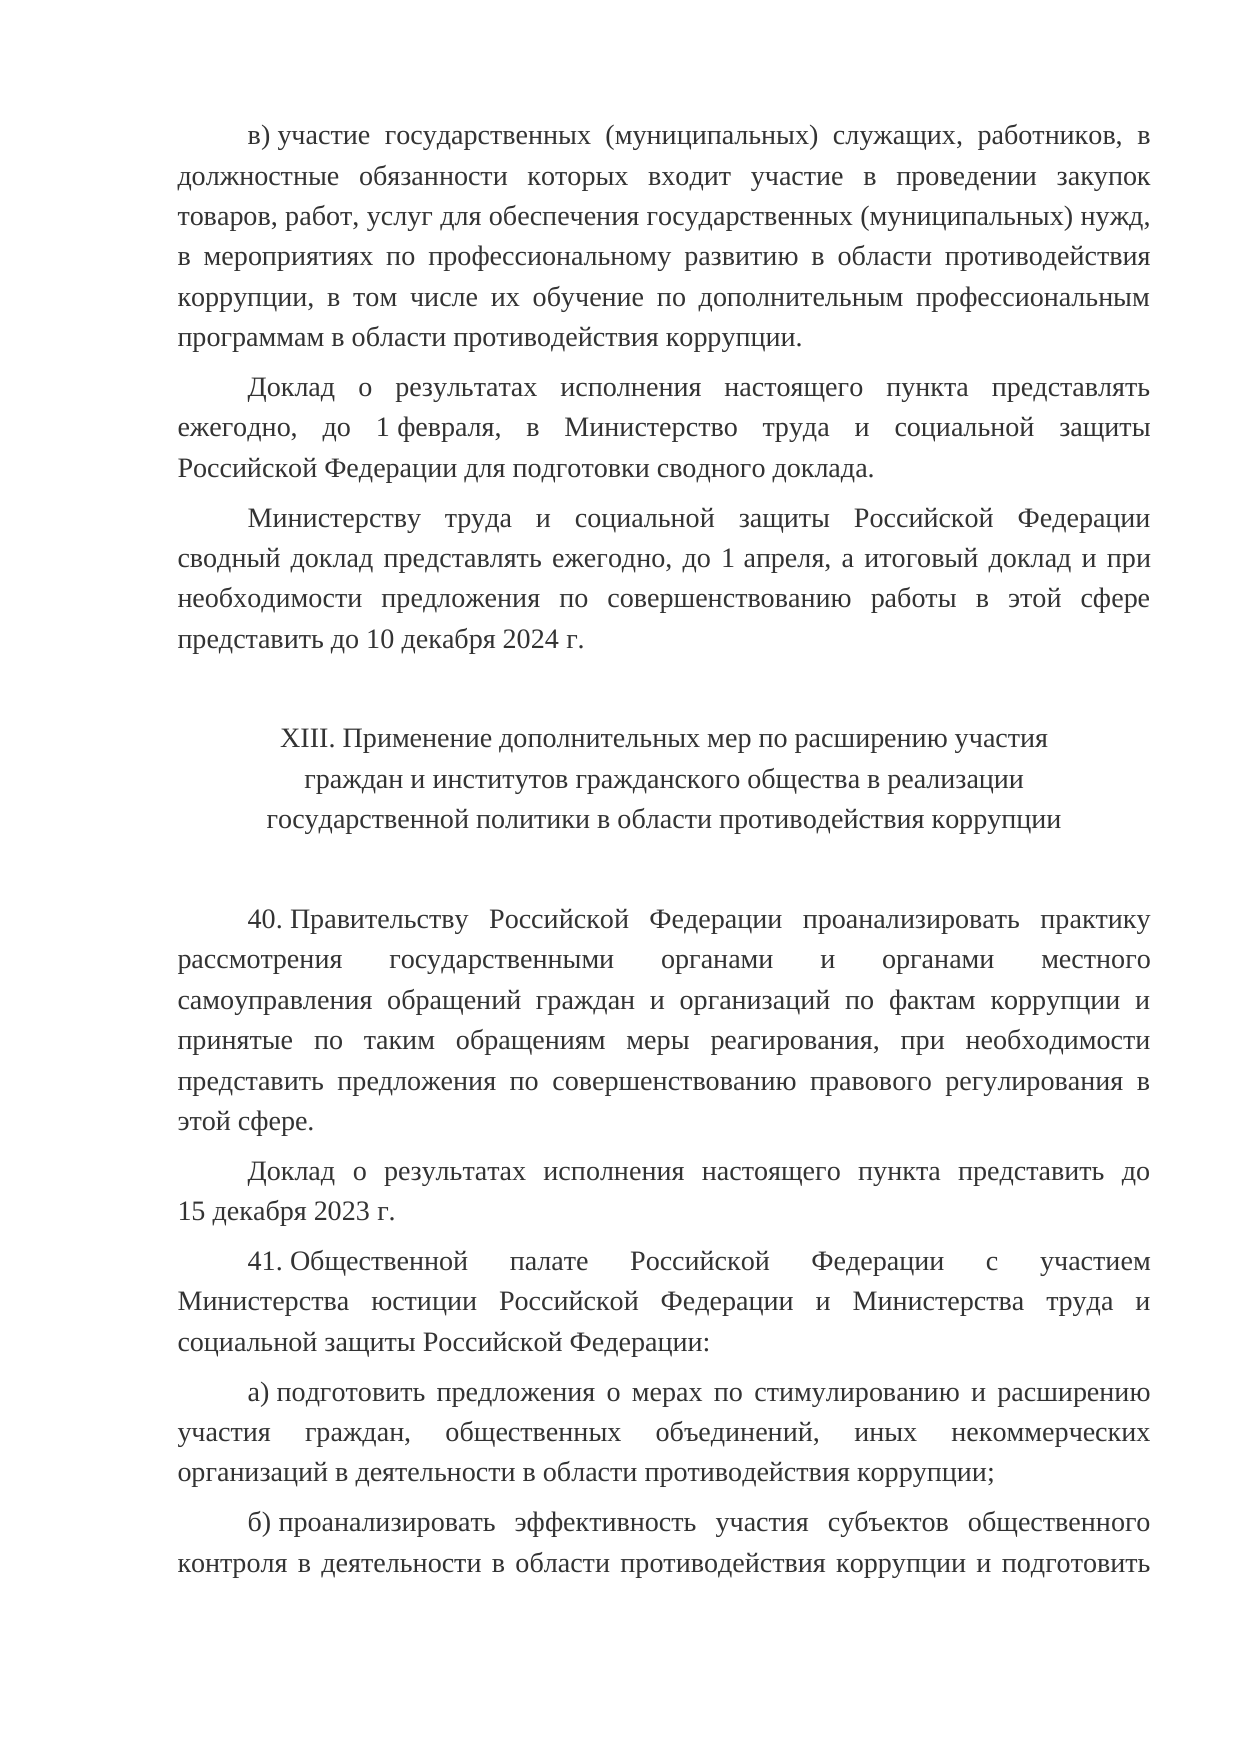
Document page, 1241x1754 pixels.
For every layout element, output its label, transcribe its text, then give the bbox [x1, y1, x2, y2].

text 40. Правительству Российской Федерации проанализировать практику рассмотрения государственными органами и органами местного самоуправления обращений граждан и организаций по фактам коррупции и принятые по таким обращениям меры реагирования, при необходимости представить предложения по совершенствованию правового регулирования в этой сфере. [177, 902, 1152, 1136]
text XIII. Применение дополнительных мер по расширению участия граждан и институтов гражданского общества в реализации государственной политики в области противодействия коррупции [247, 721, 1081, 835]
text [177, 1505, 1152, 1578]
text Доклад о результатах исполнения настоящего пункта представлять ежегодно, до 1 февраля, в Министерство труда и социальной защиты Российской Федерации для подготовки сводного доклада. [177, 370, 1152, 483]
text в) участие государственных (муниципальных) служащих, работников, в должностные обязанности которых входит участие в проведении закупок товаров, работ, услуг для обеспечения государственных (муниципальных) нужд, в мероприятиях по профессиональному развитию в области противодействия коррупции, в том числе их обучение по дополнительным профессиональным программам в области противодействия коррупции. [177, 118, 1152, 353]
text а) подготовить предложения о мерах по стимулированию и расширению участия граждан, общественных объединений, иных некоммерческих организаций в деятельности в области противодействия коррупции; [177, 1374, 1152, 1488]
text Доклад о результатах исполнения настоящего пункта представить до 15 декабря 2023 г. [177, 1154, 1152, 1227]
text 41. Общественной палате Российской Федерации с участием Министерства юстиции Российской Федерации и Министерства труда и социальной защиты Российской Федерации: [177, 1244, 1152, 1357]
text Министерству труда и социальной защиты Российской Федерации сводный доклад представлять ежегодно, до 1 апреля, а итоговый доклад и при необходимости предложения по совершенствованию работы в этой сфере представить до 10 декабря 2024 г. [177, 501, 1152, 654]
